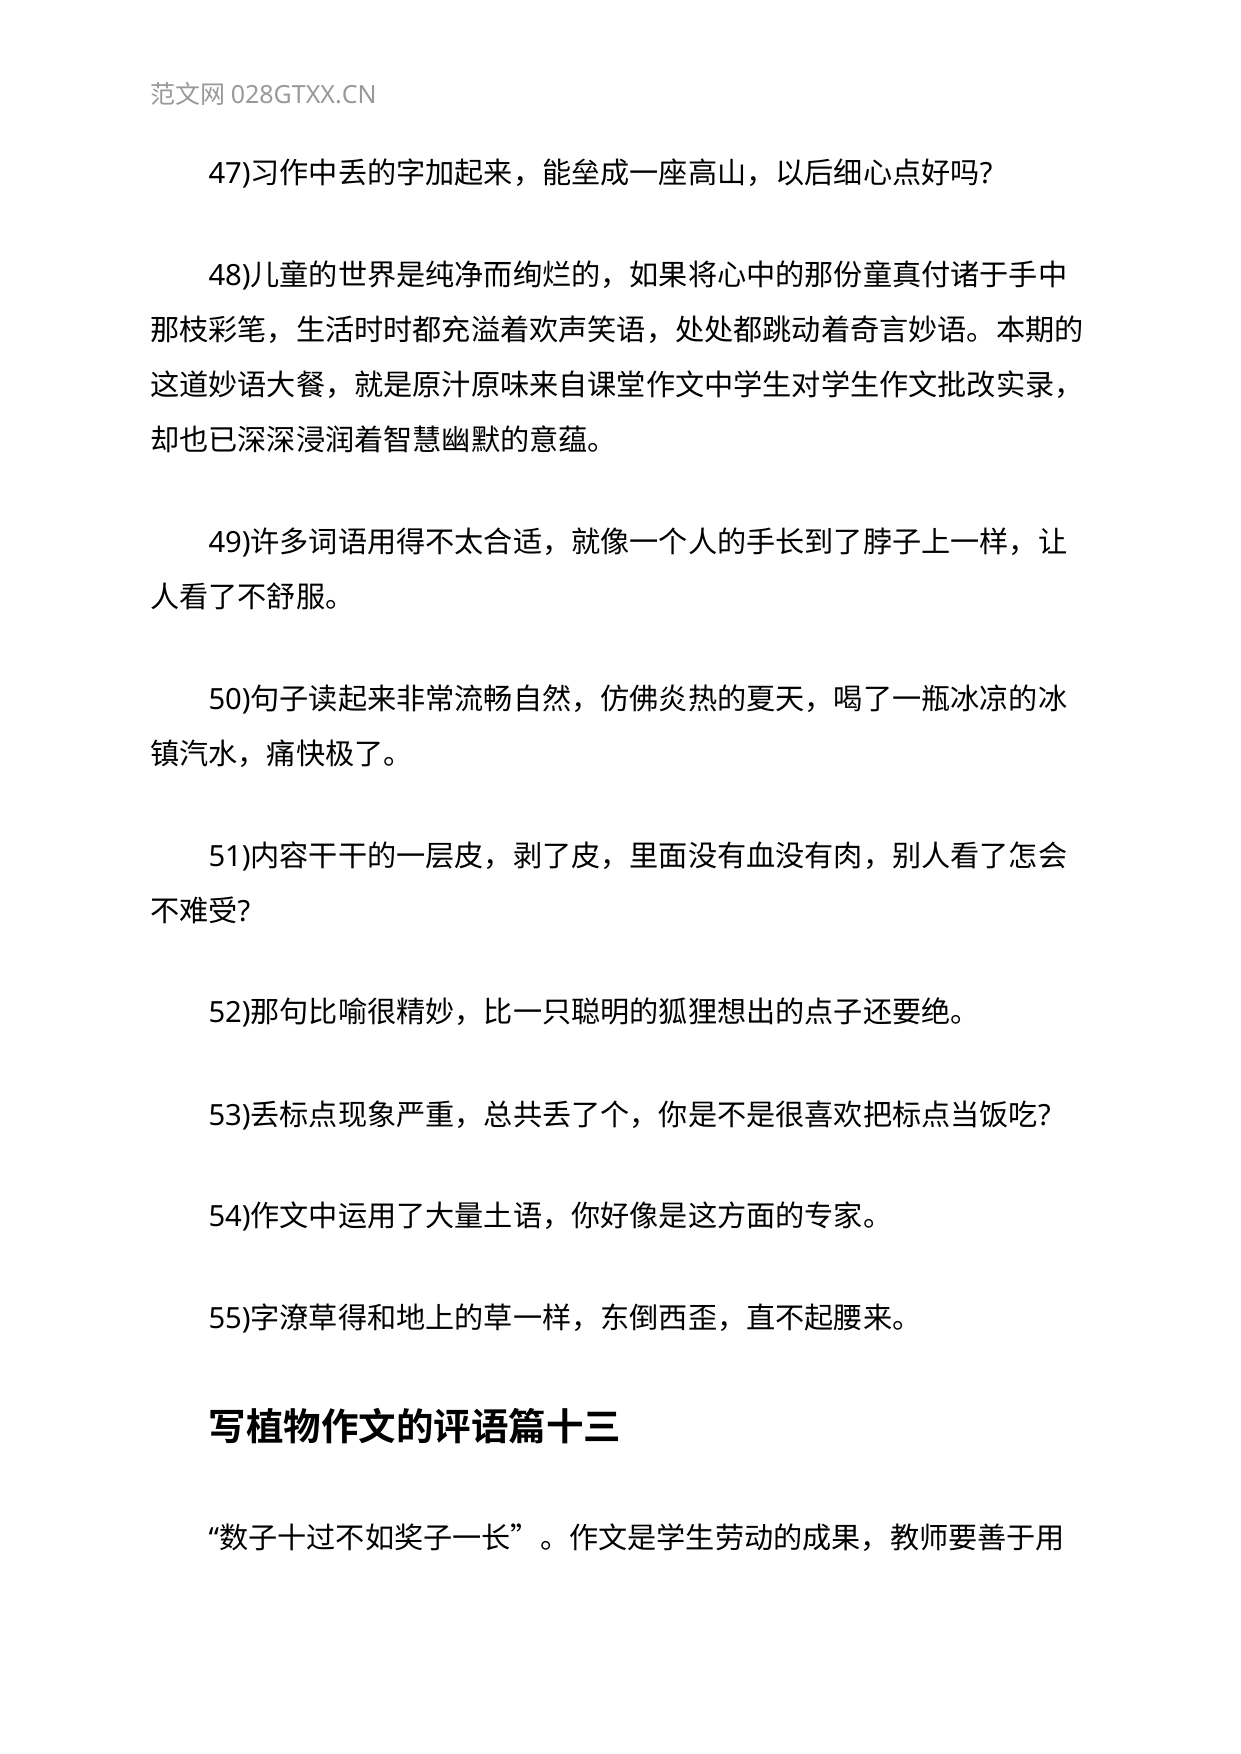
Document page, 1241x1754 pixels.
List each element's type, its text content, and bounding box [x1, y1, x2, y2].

text 53)丢标点现象严重，总共丢了个，你是不是很喜欢把标点当饭吃? [150, 1091, 1090, 1133]
text 50)句子读起来非常流畅自然，仿佛炎热的夏天，喝了一瓶冰凉的冰镇汽水，痛快极了。 [150, 675, 1090, 773]
text 55)字潦草得和地上的草一样，东倒西歪，直不起腰来。 [150, 1295, 1090, 1337]
text 48)儿童的世界是纯净而绚烂的，如果将心中的那份童真付诸于手中那枝彩笔，生活时时都充溢着欢声笑语，处处都跳动着奇言妙语。本期的这道妙语大餐，就是原汁原味来自课堂作文中学生对学生作文批改实录，却也已深深浸润着智慧幽默的意蕴。 [150, 252, 1090, 459]
text 47)习作中丢的字加起来，能垒成一座高山，以后细心点好吗? [150, 150, 1090, 192]
text 52)那句比喻很精妙，比一只聪明的狐狸想出的点子还要绝。 [150, 989, 1090, 1031]
text 写植物作文的评语篇十三 [150, 1397, 1090, 1451]
text 54)作文中运用了大量土语，你好像是这方面的专家。 [150, 1193, 1090, 1235]
text 49)许多词语用得不太合适，就像一个人的手长到了脖子上一样，让人看了不舒服。 [150, 518, 1090, 616]
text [150, 1514, 1090, 1557]
text 51)内容干干的一层皮，剥了皮，里面没有血没有肉，别人看了怎会不难受? [150, 832, 1090, 929]
